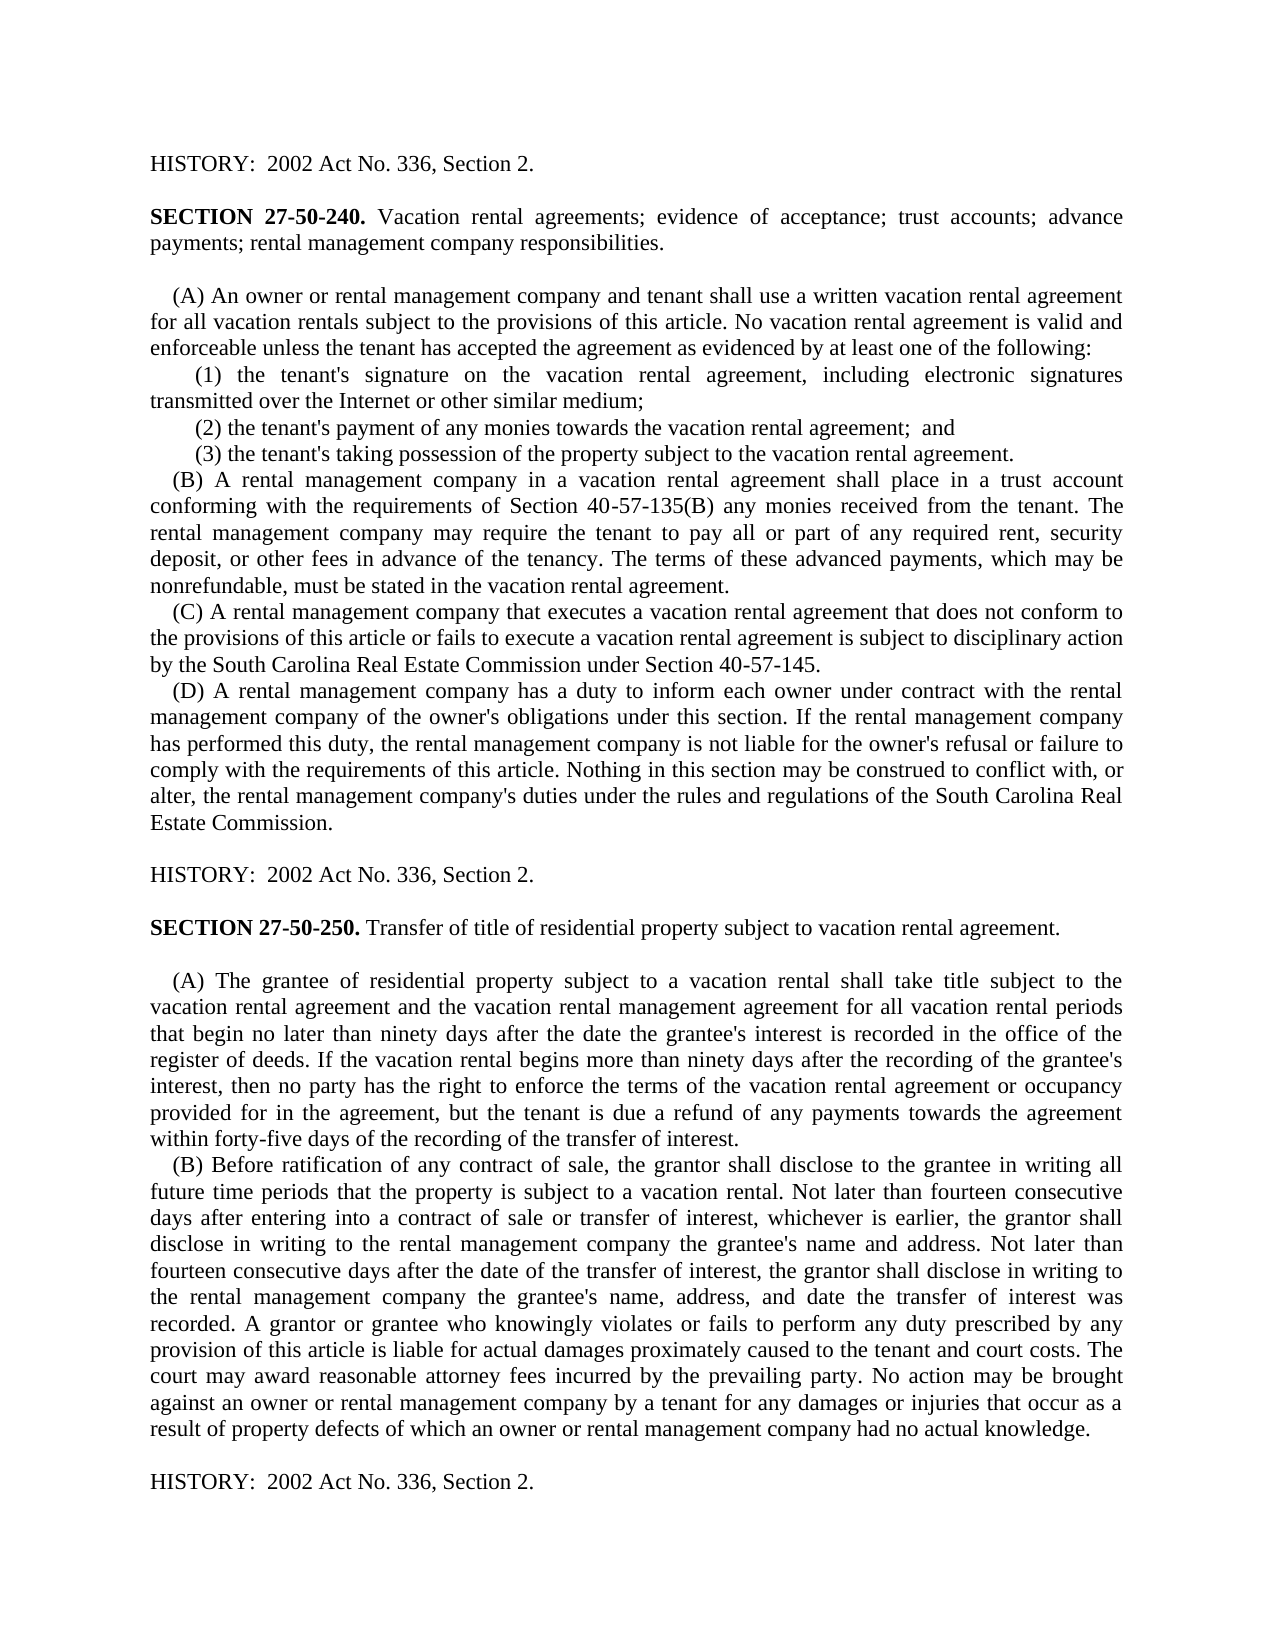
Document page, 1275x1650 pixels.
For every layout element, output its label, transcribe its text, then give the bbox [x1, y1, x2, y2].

text SECTION 27-50-250. Transfer of title of residential property subject to vacation rental agreement. [150, 914, 1125, 941]
text SECTION 27-50-240. Vacation rental agreements; evidence of acceptance; trust accounts; advance payments; rental management company responsibilities. [150, 203, 1125, 255]
text (D) A rental management company has a duty to inform each owner under contract with the rental management company of the owner's obligations under this section. If the rental management company has performed this duty, the rental management company is not liable for the owner's refusal or failure to comply with the requirements of this article. Nothing in this section may be construed to conflict with, or alter, the rental management company's duties under the rules and regulations of the South Carolina Real Estate Commission. [150, 677, 1125, 835]
text HISTORY: 2002 Act No. 336, Section 2. [150, 862, 1125, 888]
text (1) the tenant's signature on the vacation rental agreement, including electronic signatures transmitted over the Internet or other similar medium; [150, 361, 1125, 413]
text (A) The grantee of residential property subject to a vacation rental shall take title subject to the vacation rental agreement and the vacation rental management agreement for all vacation rental periods that begin no later than ninety days after the date the grantee's interest is recorded in the office of the register of deeds. If the vacation rental begins more than ninety days after the recording of the grantee's interest, then no party has the right to enforce the terms of the vacation rental agreement or occupancy provided for in the agreement, but the tenant is due a refund of any payments towards the agreement within forty-five days of the recording of the transfer of interest. [150, 967, 1125, 1151]
text HISTORY: 2002 Act No. 336, Section 2. [150, 1468, 1125, 1494]
text (3) the tenant's taking possession of the property subject to the vacation rental agreement. [150, 440, 1125, 466]
text (C) A rental management company that executes a vacation rental agreement that does not conform to the provisions of this article or fails to execute a vacation rental agreement is subject to disciplinary action by the South Carolina Real Estate Commission under Section 40-57-145. [150, 598, 1125, 677]
text (2) the tenant's payment of any monies towards the vacation rental agreement; and [150, 413, 1125, 440]
text (B) Before ratification of any contract of sale, the grantor shall disclose to the grantee in writing all future time periods that the property is subject to a vacation rental. Not later than fourteen consecutive days after entering into a contract of sale or transfer of interest, whichever is earlier, the grantor shall disclose in writing to the rental management company the grantee's name and address. Not later than fourteen consecutive days after the date of the transfer of interest, the grantor shall disclose in writing to the rental management company the grantee's name, address, and date the transfer of interest was recorded. A grantor or grantee who knowingly violates or fails to perform any duty prescribed by any provision of this article is liable for actual damages proximately caused to the tenant and court costs. The court may award reasonable attorney fees incurred by the prevailing party. No action may be brought against an owner or rental management company by a tenant for any damages or injuries that occur as a result of property defects of which an owner or rental management company had no actual knowledge. [150, 1151, 1125, 1441]
text (A) An owner or rental management company and tenant shall use a written vacation rental agreement for all vacation rentals subject to the provisions of this article. No vacation rental agreement is valid and enforceable unless the tenant has accepted the agreement as evidenced by at least one of the following: [150, 282, 1125, 361]
text (B) A rental management company in a vacation rental agreement shall place in a trust account conforming with the requirements of Section 40-57-135(B) any monies received from the tenant. The rental management company may require the tenant to pay all or part of any required rent, security deposit, or other fees in advance of the tenancy. The terms of these advanced payments, which may be nonrefundable, must be stated in the vacation rental agreement. [150, 466, 1125, 598]
text HISTORY: 2002 Act No. 336, Section 2. [150, 150, 1125, 176]
